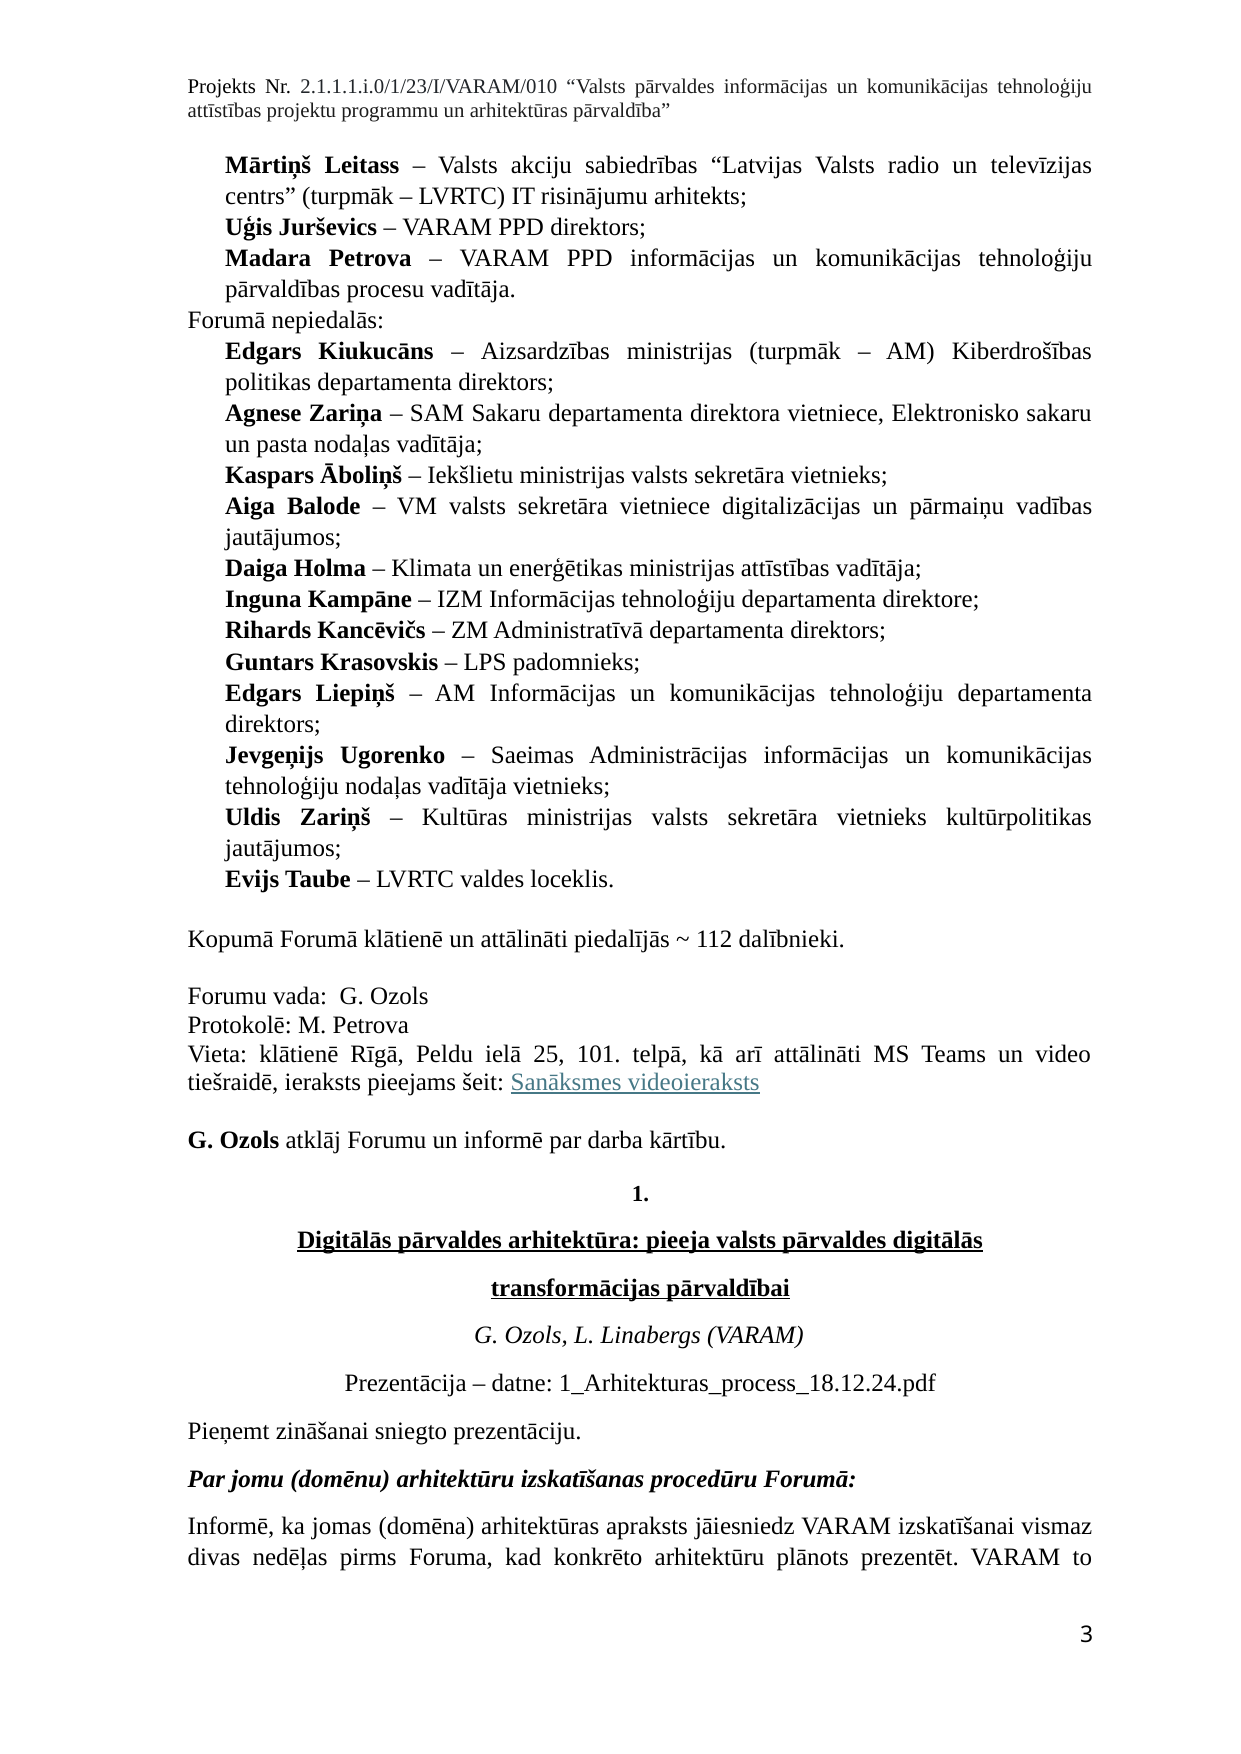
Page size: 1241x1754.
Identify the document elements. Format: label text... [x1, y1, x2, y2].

text Forumā nepiedalās: [187, 305, 1093, 334]
text Digitālās pārvaldes arhitektūra: pieeja valsts pārvaldes digitālās [187, 1225, 1093, 1254]
text transformācijas pārvaldībai [187, 1273, 1093, 1302]
text Uldis Zariņš – Kultūras ministrijas valsts sekretāra vietnieks kultūrpolitikas jautājumos; [225, 802, 1093, 862]
text G. Ozols, L. Linabergs (VARAM) [187, 1321, 1093, 1349]
text Protokolē: M. Petrova [187, 1010, 1093, 1039]
text Edgars Kiukucāns – Aizsardzības ministrijas (turpmāk – AM) Kiberdrošības politikas departamenta direktors; [225, 336, 1093, 396]
text G. Ozols atklāj Forumu un informē par darba kārtību. [187, 1125, 1093, 1154]
text Jevgeņijs Ugorenko – Saeimas Administrācijas informācijas un komunikācijas tehnoloģiju nodaļas vadītāja vietnieks; [225, 740, 1093, 799]
text Pieņemt zināšanai sniegto prezentāciju. [187, 1416, 1093, 1445]
text Madara Petrova – VARAM PPD informācijas un komunikācijas tehnoloģiju pārvaldības procesu vadītāja. [225, 243, 1093, 303]
text Agnese Zariņa – SAM Sakaru departamenta direktora vietniece, Elektronisko sakaru un pasta nodaļas vadītāja; [225, 398, 1093, 458]
text Aiga Balode – VM valsts sekretāra vietniece digitalizācijas un pārmaiņu vadības jautājumos; [225, 491, 1093, 551]
text Vieta: klātienē Rīgā, Peldu ielā 25, 101. telpā, kā arī attālināti MS Teams un video tiešraidē, ieraksts pieejams šeit: Sanāksmes videoieraksts [187, 1039, 1093, 1096]
text Daiga Holma – Klimata un enerģētikas ministrijas attīstības vadītāja; [225, 553, 1093, 582]
text Forumu vada: G. Ozols [187, 981, 1093, 1010]
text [187, 1511, 1093, 1571]
text Guntars Krasovskis – LPS padomnieks; [225, 647, 1093, 675]
text Mārtiņš Leitass – Valsts akciju sabiedrības “Latvijas Valsts radio un televīzijas centrs” (turpmāk – LVRTC) IT risinājumu arhitekts; [225, 150, 1093, 210]
text Par jomu (domēnu) arhitektūru izskatīšanas procedūru Forumā: [187, 1464, 1093, 1492]
text Uģis Jurševics – VARAM PPD direktors; [225, 212, 1093, 241]
text Edgars Liepiņš – AM Informācijas un komunikācijas tehnoloģiju departamenta direktors; [225, 678, 1093, 737]
text Inguna Kampāne – IZM Informācijas tehnoloģiju departamenta direktore; [225, 584, 1093, 613]
text Kopumā Forumā klātienē un attālināti piedalījās ~ 112 dalībnieki. [187, 924, 1093, 952]
text 1. [187, 1180, 1093, 1206]
text Prezentācija – datne: 1_Arhitekturas_process_18.12.24.pdf [187, 1368, 1093, 1397]
text Kaspars Āboliņš – Iekšlietu ministrijas valsts sekretāra vietnieks; [225, 460, 1093, 489]
text Evijs Taube – LVRTC valdes loceklis. [225, 864, 1093, 893]
text Rihards Kancēvičs – ZM Administratīvā departamenta direktors; [225, 616, 1093, 644]
